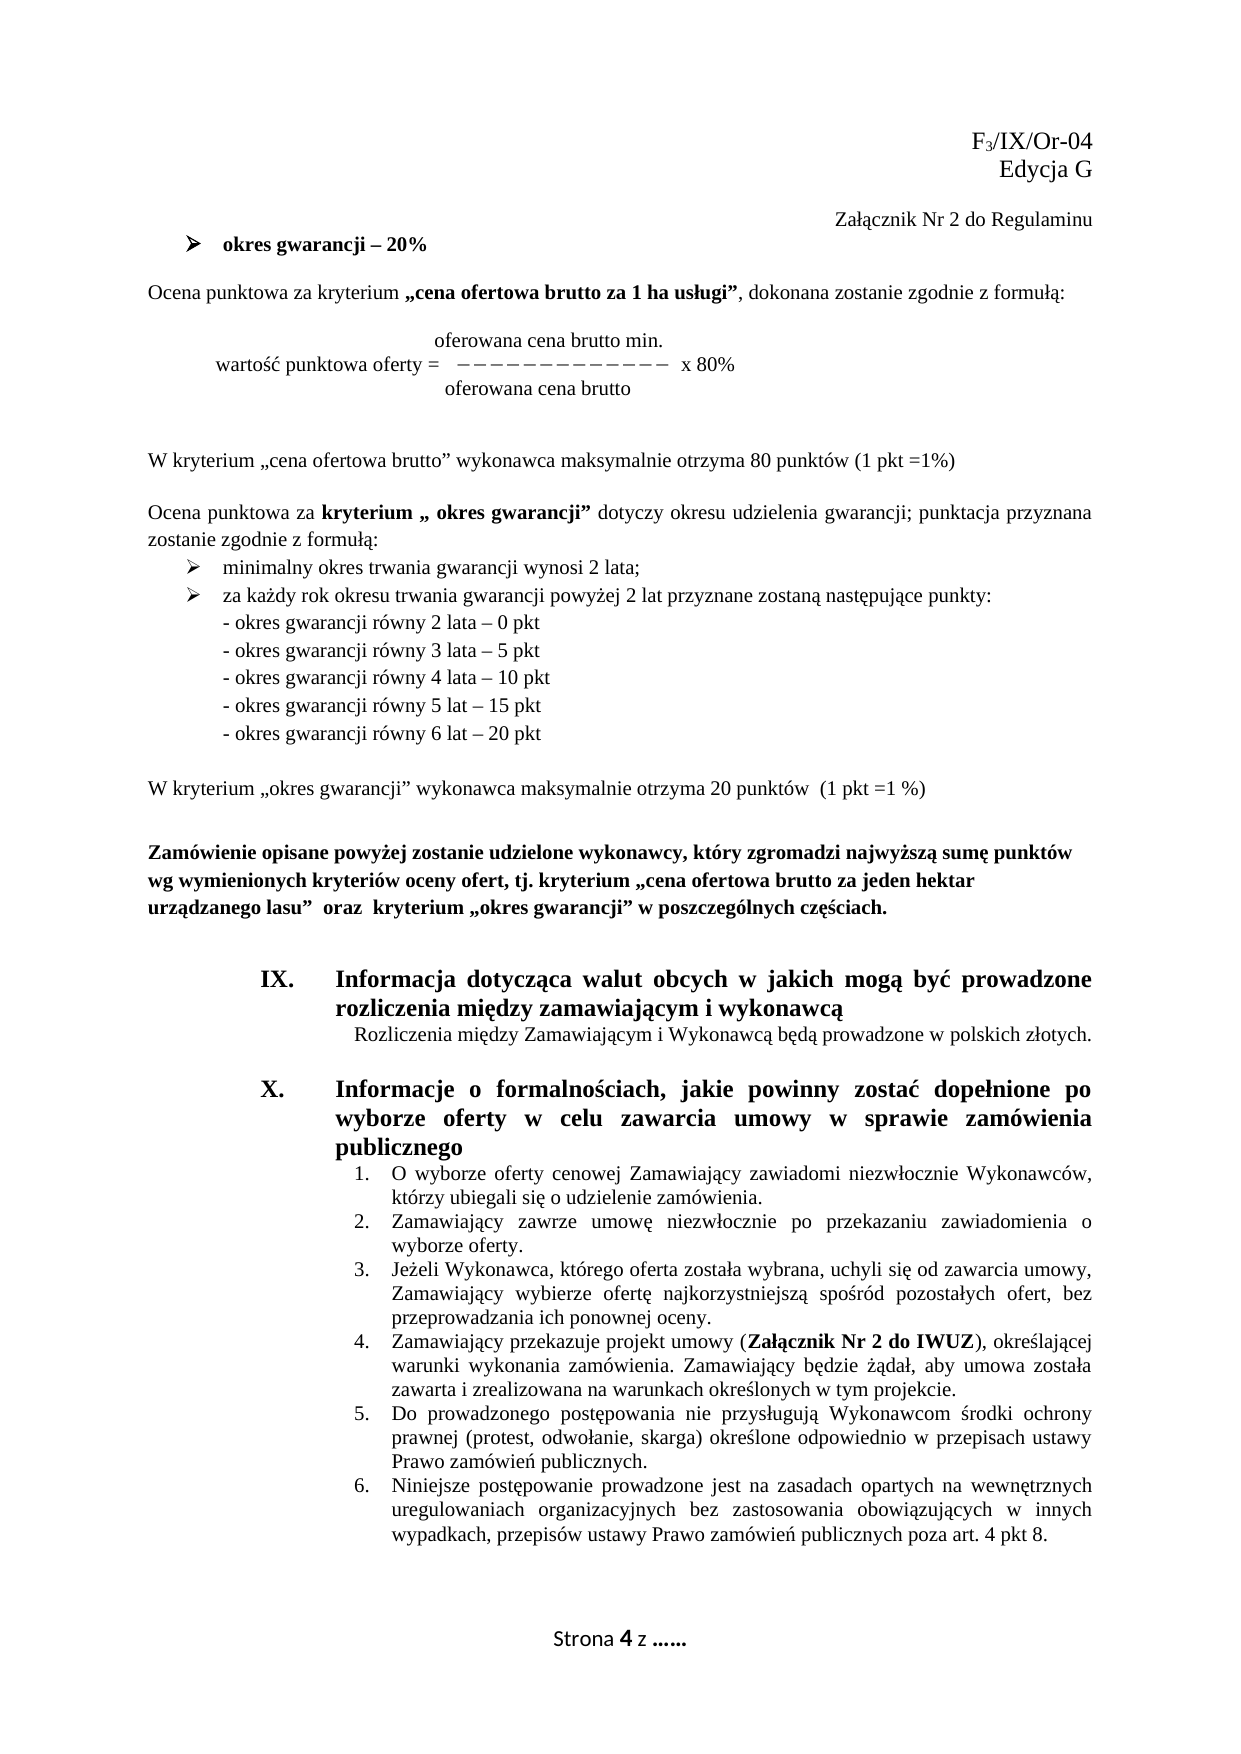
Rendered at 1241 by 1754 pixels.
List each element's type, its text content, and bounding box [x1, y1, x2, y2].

list minimalny okres trwania gwarancji wynosi 2 lata; [185, 555, 1093, 579]
list Zamawiający przekazuje projekt umowy (Załącznik Nr 2 do IWUZ), określającej warunki wykonania zamówienia. Zamawiający będzie żądał, aby umowa została zawarta i zrealizowana na warunkach określonych w tym projekcie. [354, 1329, 1093, 1401]
text wartość punktowa oferty = x 80% [148, 352, 1093, 376]
text - okres gwarancji równy 4 lata – 10 pkt [223, 665, 1093, 689]
list Informacje o formalnościach, jakie powinny zostać dopełnione po wyborze oferty w celu zawarcia umowy w sprawie zamówienia publicznego [260, 1074, 1093, 1161]
list Informacja dotycząca walut obcych w jakich mogą być prowadzone rozliczenia między zamawiającym i wykonawcą [260, 964, 1093, 1021]
list Niniejsze postępowanie prowadzone jest na zasadach opartych na wewnętrznych uregulowaniach organizacyjnych bez zastosowania obowiązujących w innych wypadkach, przepisów ustawy Prawo zamówień publicznych poza art. 4 pkt 8. [354, 1473, 1093, 1546]
text Rozliczenia między Zamawiającym i Wykonawcą będą prowadzone w polskich złotych. [354, 1021, 1093, 1046]
list Ocena punktowa za kryterium „cena ofertowa brutto za 1 ha usługi”, dokonana zostanie zgodnie z formułą: [148, 279, 1093, 304]
list za każdy rok okresu trwania gwarancji powyżej 2 lat przyznane zostaną następujące punkty: [185, 582, 1093, 607]
text - okres gwarancji równy 6 lat – 20 pkt [223, 721, 1093, 744]
list okres gwarancji – 20% [185, 231, 1093, 256]
text oferowana cena brutto [148, 376, 1093, 400]
text - okres gwarancji równy 2 lata – 0 pkt [223, 610, 1093, 634]
text - okres gwarancji równy 3 lata – 5 pkt [223, 638, 1093, 662]
list Zamawiający zawrze umowę niezwłocznie po przekazaniu zawiadomienia o wyborze oferty. [354, 1209, 1093, 1257]
text oferowana cena brutto min. [148, 328, 1093, 352]
text Ocena punktowa za kryterium „ okres gwarancji” dotyczy okresu udzielenia gwarancji; punktacja przyznana zostanie zgodnie z formułą: [148, 500, 1093, 551]
text W kryterium „cena ofertowa brutto” wykonawca maksymalnie otrzyma 80 punktów (1 pkt =1%) [148, 448, 1093, 472]
list Jeżeli Wykonawca, którego oferta została wybrana, uchyli się od zawarcia umowy, Zamawiający wybierze ofertę najkorzystniejszą spośród pozostałych ofert, bez przeprowadzania ich ponownej oceny. [354, 1257, 1093, 1329]
text Zamówienie opisane powyżej zostanie udzielone wykonawcy, który zgromadzi najwyższą sumę punktów wg wymienionych kryteriów oceny ofert, tj. kryterium „cena ofertowa brutto za jeden hektar urządzanego lasu” oraz kryterium „okres gwarancji” w poszczególnych częściach. [148, 840, 1093, 919]
text W kryterium „okres gwarancji” wykonawca maksymalnie otrzyma 20 punktów (1 pkt =1 %) [148, 776, 1093, 800]
text - okres gwarancji równy 5 lat – 15 pkt [223, 693, 1093, 717]
list Do prowadzonego postępowania nie przysługują Wykonawcom środki ochrony prawnej (protest, odwołanie, skarga) określone odpowiednio w przepisach ustawy Prawo zamówień publicznych. [354, 1401, 1093, 1473]
list O wyborze oferty cenowej Zamawiający zawiadomi niezwłocznie Wykonawców, którzy ubiegali się o udzielenie zamówienia. [354, 1161, 1093, 1209]
